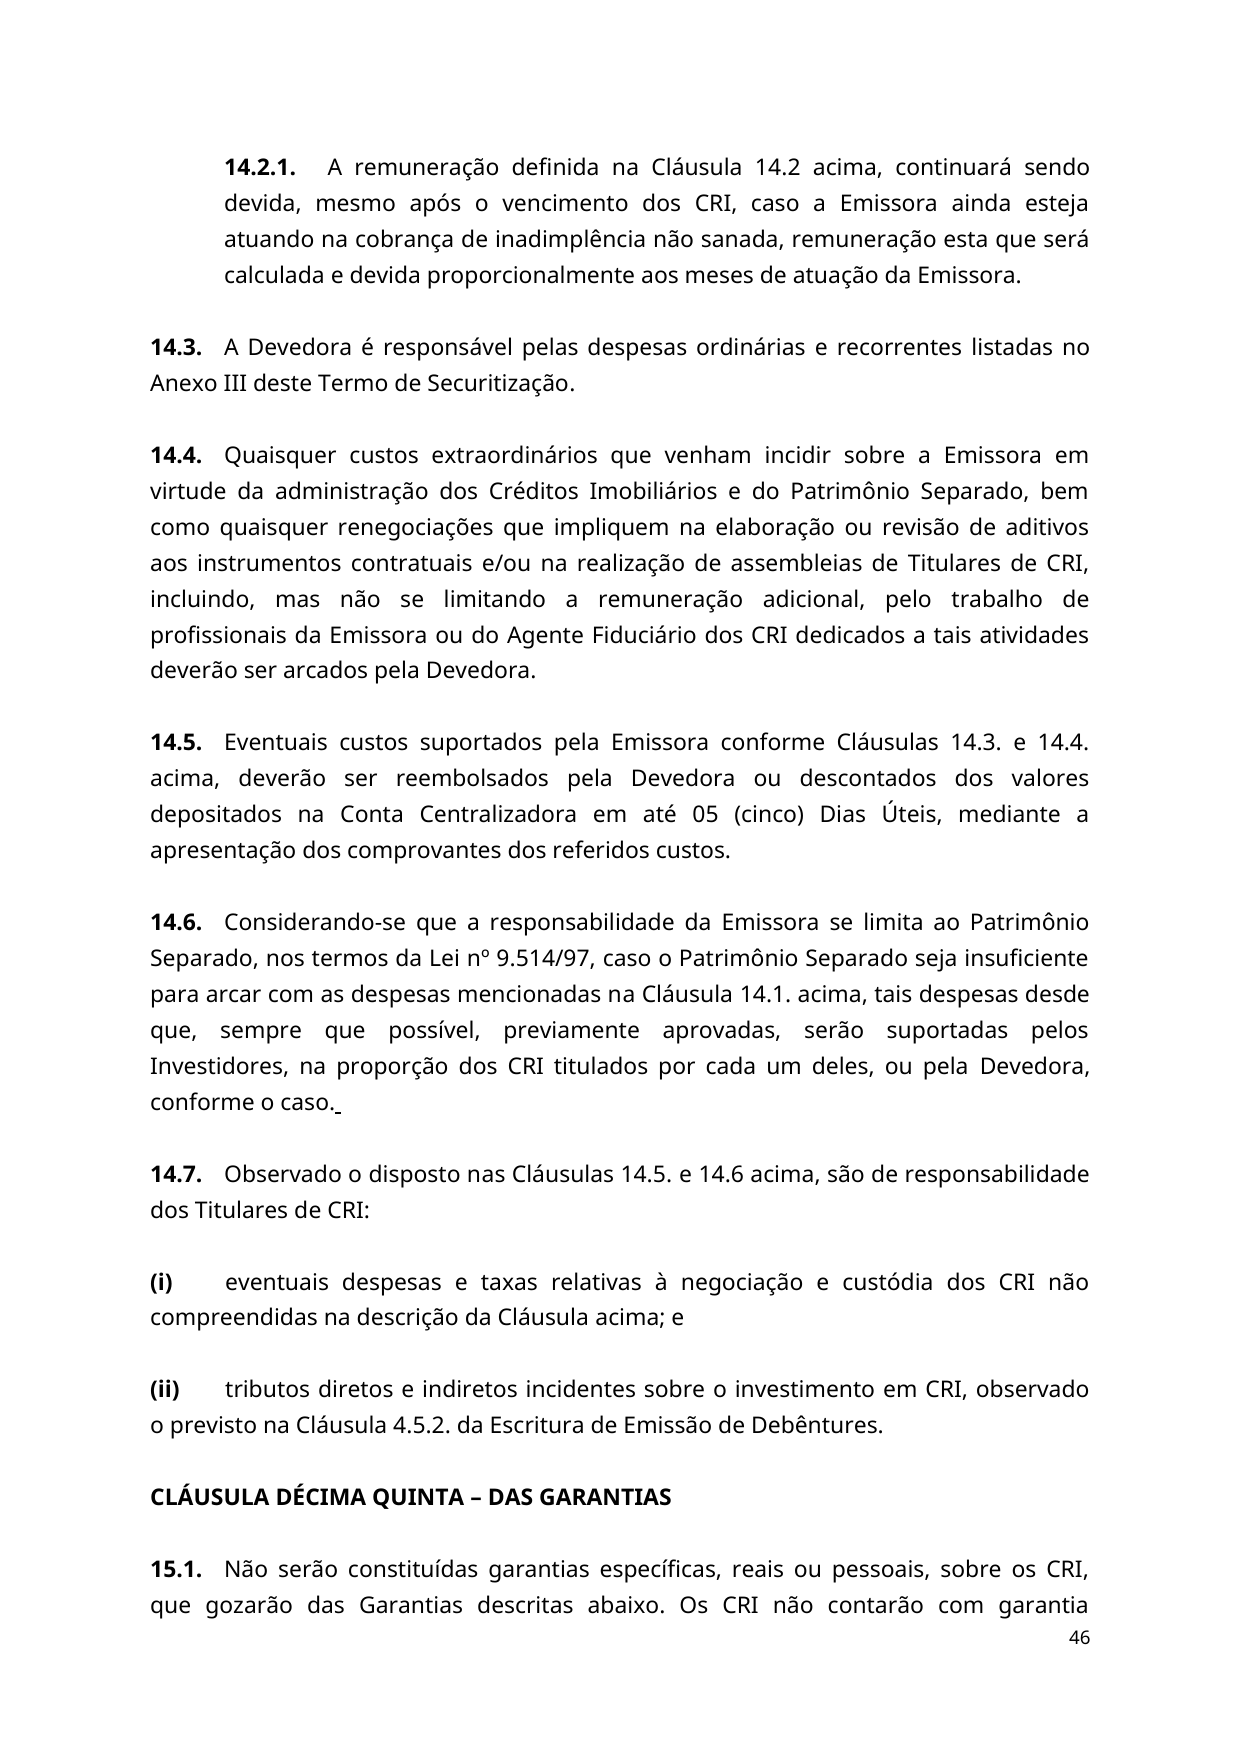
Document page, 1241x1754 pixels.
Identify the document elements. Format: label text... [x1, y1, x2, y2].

subtitle A remuneração definida na Cláusula 14.2 acima, continuará sendo devida, mesmo após o vencimento dos CRI, caso a Emissora ainda esteja atuando na cobrança de inadimplência não sanada, remuneração esta que será calculada e devida proporcionalmente aos meses de atuação da Emissora. [224, 151, 1090, 290]
subtitle Observado o disposto nas Cláusulas 14.5. e 14.6 acima, são de responsabilidade dos Titulares de CRI: [150, 1158, 1090, 1225]
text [150, 1553, 1090, 1620]
list tributos diretos e indiretos incidentes sobre o investimento em CRI, observado o previsto na Cláusula 4.5.2. da Escritura de Emissão de Debêntures. [150, 1373, 1090, 1440]
text 14.5. Eventuais custos suportados pela Emissora conforme Cláusulas 14.3. e 14.4. acima, deverão ser reembolsados pela Devedora ou descontados dos valores depositados na Conta Centralizadora em até 05 (cinco) Dias Úteis, mediante a apresentação dos comprovantes dos referidos custos. [150, 726, 1090, 865]
list eventuais despesas e taxas relativas à negociação e custódia dos CRI não compreendidas na descrição da Cláusula 14.1 acima; e [150, 1265, 1090, 1333]
subtitle 14.6. Considerando-se que a responsabilidade da Emissora se limita ao Patrimônio Separado, nos termos da Lei nº 9.514/97, caso o Patrimônio Separado seja insuficiente para arcar com as despesas mencionadas na Cláusula 14.1. acima, tais despesas desde que, sempre que possível, previamente aprovadas, serão suportadas pelos Investidores, na proporção dos CRI titulados por cada um deles, ou pela Devedora, conforme o caso. [150, 906, 1090, 1117]
subtitle A Devedora é responsável pelas despesas ordinárias e recorrentes listadas no Anexo III deste Termo de Securitização. [150, 331, 1090, 398]
text 14.4. Quaisquer custos extraordinários que venham incidir sobre a Emissora em virtude da administração dos Créditos Imobiliários e do Patrimônio Separado, bem como quaisquer renegociações que impliquem na elaboração ou revisão de aditivos aos instrumentos contratuais e/ou na realização de assembleias de Titulares de CRI, incluindo, mas não se limitando a remuneração adicional, pelo trabalho de profissionais da Emissora ou do Agente Fiduciário dos CRI dedicados a tais atividades deverão ser arcados pela Devedora. [150, 439, 1090, 686]
subtitle CLÁUSULA DÉCIMA QUINTA – DAS GARANTIAS [150, 1481, 1090, 1512]
